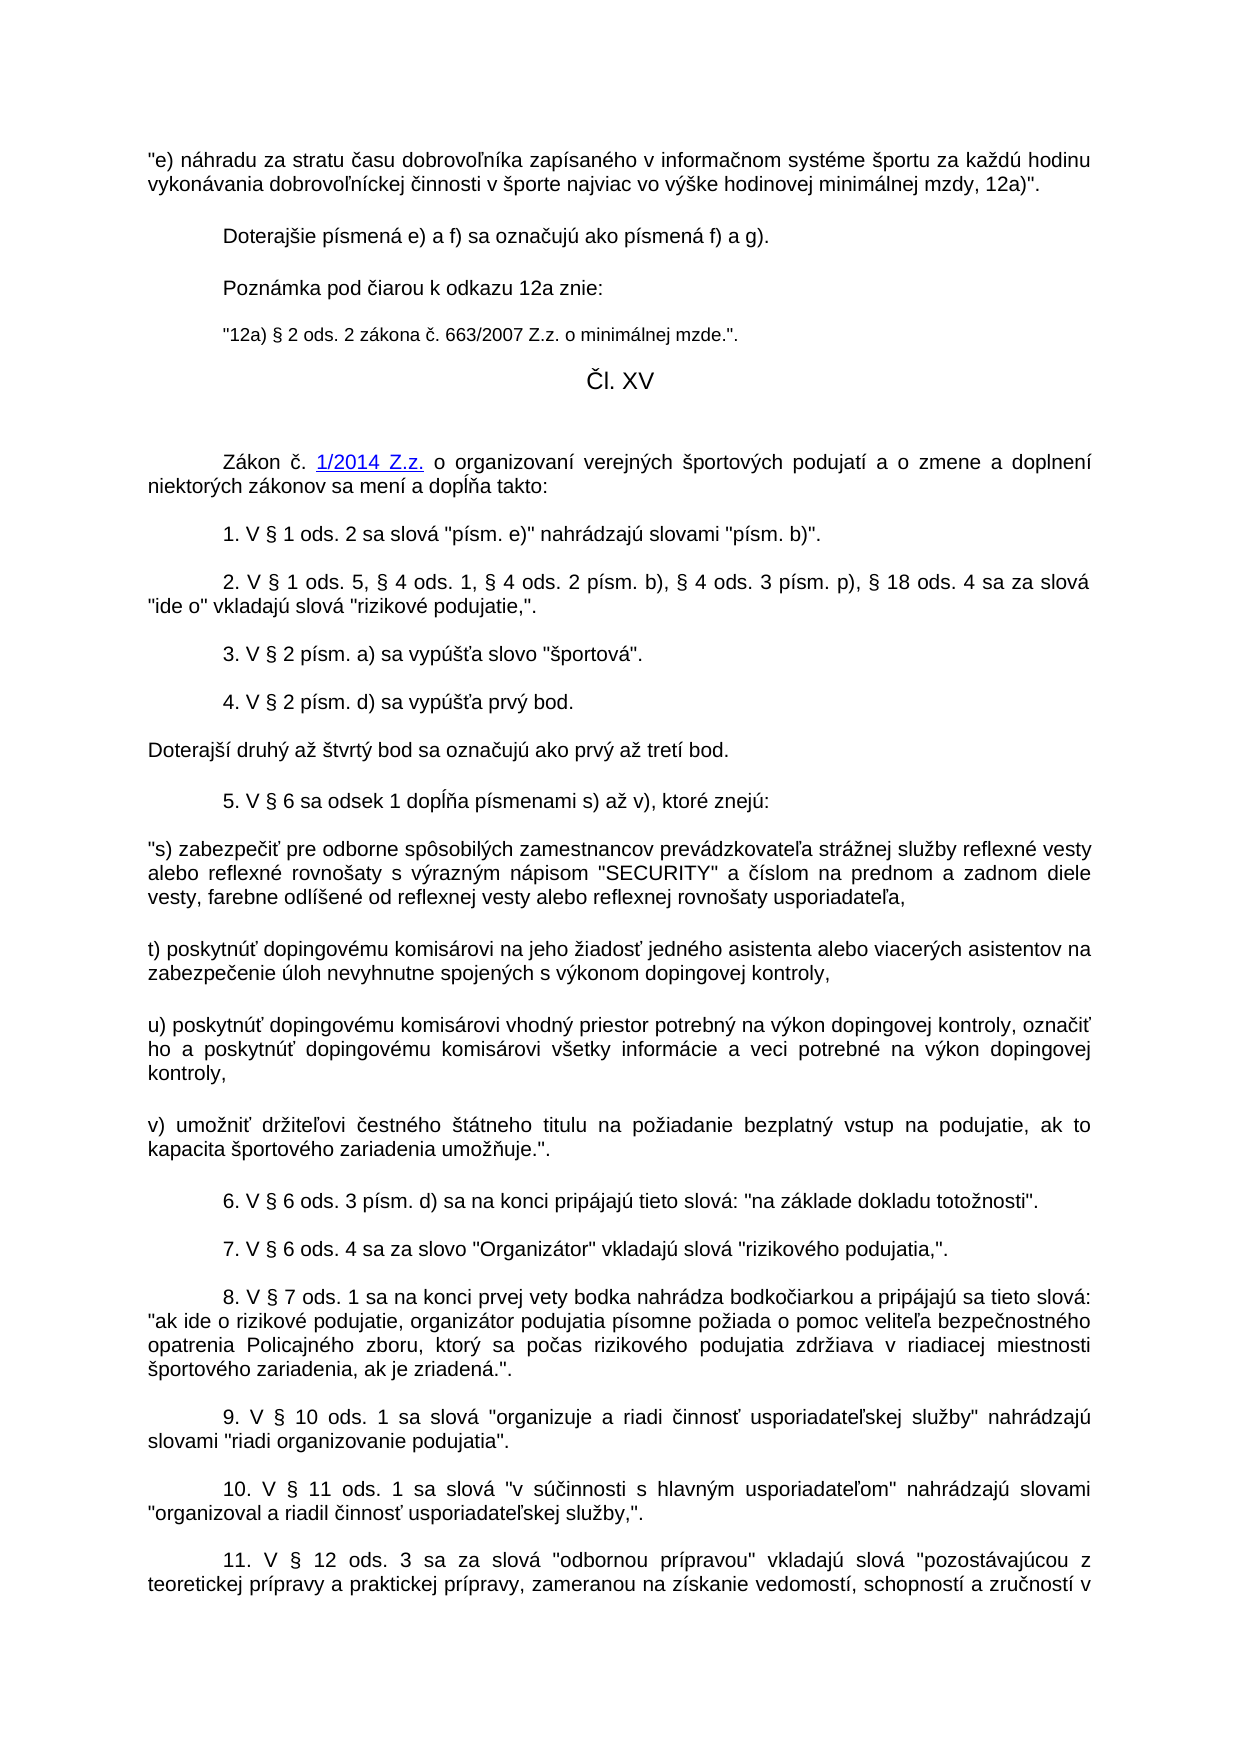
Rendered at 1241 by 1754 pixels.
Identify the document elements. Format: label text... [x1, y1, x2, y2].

text 10. V § 11 ods. 1 sa slová "v súčinnosti s hlavným usporiadateľom" nahrádzajú slovami "organizoval a riadil činnosť usporiadateľskej služby,". [148, 1476, 1092, 1524]
text 6. V § 6 ods. 3 písm. d) sa na konci pripájajú tieto slová: "na základe dokladu totožnosti". [148, 1189, 1092, 1213]
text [148, 1548, 1092, 1596]
text 2. V § 1 ods. 5, § 4 ods. 1, § 4 ods. 2 písm. b), § 4 ods. 3 písm. p), § 18 ods. 4 sa za slová "ide o" vkladajú slová "rizikové podujatie,". [148, 570, 1092, 618]
text "s) zabezpečiť pre odborne spôsobilých zamestnancov prevádzkovateľa strážnej služby reflexné vesty alebo reflexné rovnošaty s výrazným nápisom "SECURITY" a číslom na prednom a zadnom diele vesty, farebne odlíšené od reflexnej vesty alebo reflexnej rovnošaty usporiadateľa, [148, 837, 1092, 909]
text Doterajšie písmená e) a f) sa označujú ako písmená f) a g). [148, 224, 1092, 248]
text t) poskytnúť dopingovému komisárovi na jeho žiadosť jedného asistenta alebo viacerých asistentov na zabezpečenie úloh nevyhnutne spojených s výkonom dopingovej kontroly, [148, 937, 1092, 985]
text 3. V § 2 písm. a) sa vypúšťa slovo "športová". [148, 642, 1092, 666]
text u) poskytnúť dopingovému komisárovi vhodný priestor potrebný na výkon dopingovej kontroly, označiť ho a poskytnúť dopingovému komisárovi všetky informácie a veci potrebné na výkon dopingovej kontroly, [148, 1013, 1092, 1085]
text 8. V § 7 ods. 1 sa na konci prvej vety bodka nahrádza bodkočiarkou a pripájajú sa tieto slová: "ak ide o rizikové podujatie, organizátor podujatia písomne požiada o pomoc veliteľa bezpečnostného opatrenia Policajného zboru, ktorý sa počas rizikového podujatia zdržiava v riadiacej miestnosti športového zariadenia, ak je zriadená.". [148, 1285, 1092, 1381]
text Doterajší druhý až štvrtý bod sa označujú ako prvý až tretí bod. [148, 737, 1092, 761]
text Zákon č. 1/2014 Z.z. o organizovaní verejných športových podujatí a o zmene a doplnení niektorých zákonov sa mení a dopĺňa takto: [148, 450, 1092, 498]
text Poznámka pod čiarou k odkazu 12a znie: [148, 276, 1092, 299]
text v) umožniť držiteľovi čestného štátneho titulu na požiadanie bezplatný vstup na podujatie, ak to kapacita športového zariadenia umožňuje.". [148, 1113, 1092, 1161]
text 9. V § 10 ods. 1 sa slová "organizuje a riadi činnosť usporiadateľskej služby" nahrádzajú slovami "riadi organizovanie podujatia". [148, 1404, 1092, 1452]
text 7. V § 6 ods. 4 sa za slovo "Organizátor" vkladajú slová "rizikového podujatia,". [148, 1237, 1092, 1261]
text Čl. XV [148, 367, 1092, 394]
text "12a) § 2 ods. 2 zákona č. 663/2007 Z.z. o minimálnej mzde.". [148, 323, 1092, 345]
text 5. V § 6 sa odsek 1 dopĺňa písmenami s) až v), ktoré znejú: [148, 789, 1092, 813]
text "e) náhradu za stratu času dobrovoľníka zapísaného v informačnom systéme športu za každú hodinu vykonávania dobrovoľníckej činnosti v športe najviac vo výške hodinovej minimálnej mzdy, 12a)". [148, 148, 1092, 196]
text 4. V § 2 písm. d) sa vypúšťa prvý bod. [148, 689, 1092, 713]
text 1. V § 1 ods. 2 sa slová "písm. e)" nahrádzajú slovami "písm. b)". [148, 522, 1092, 546]
